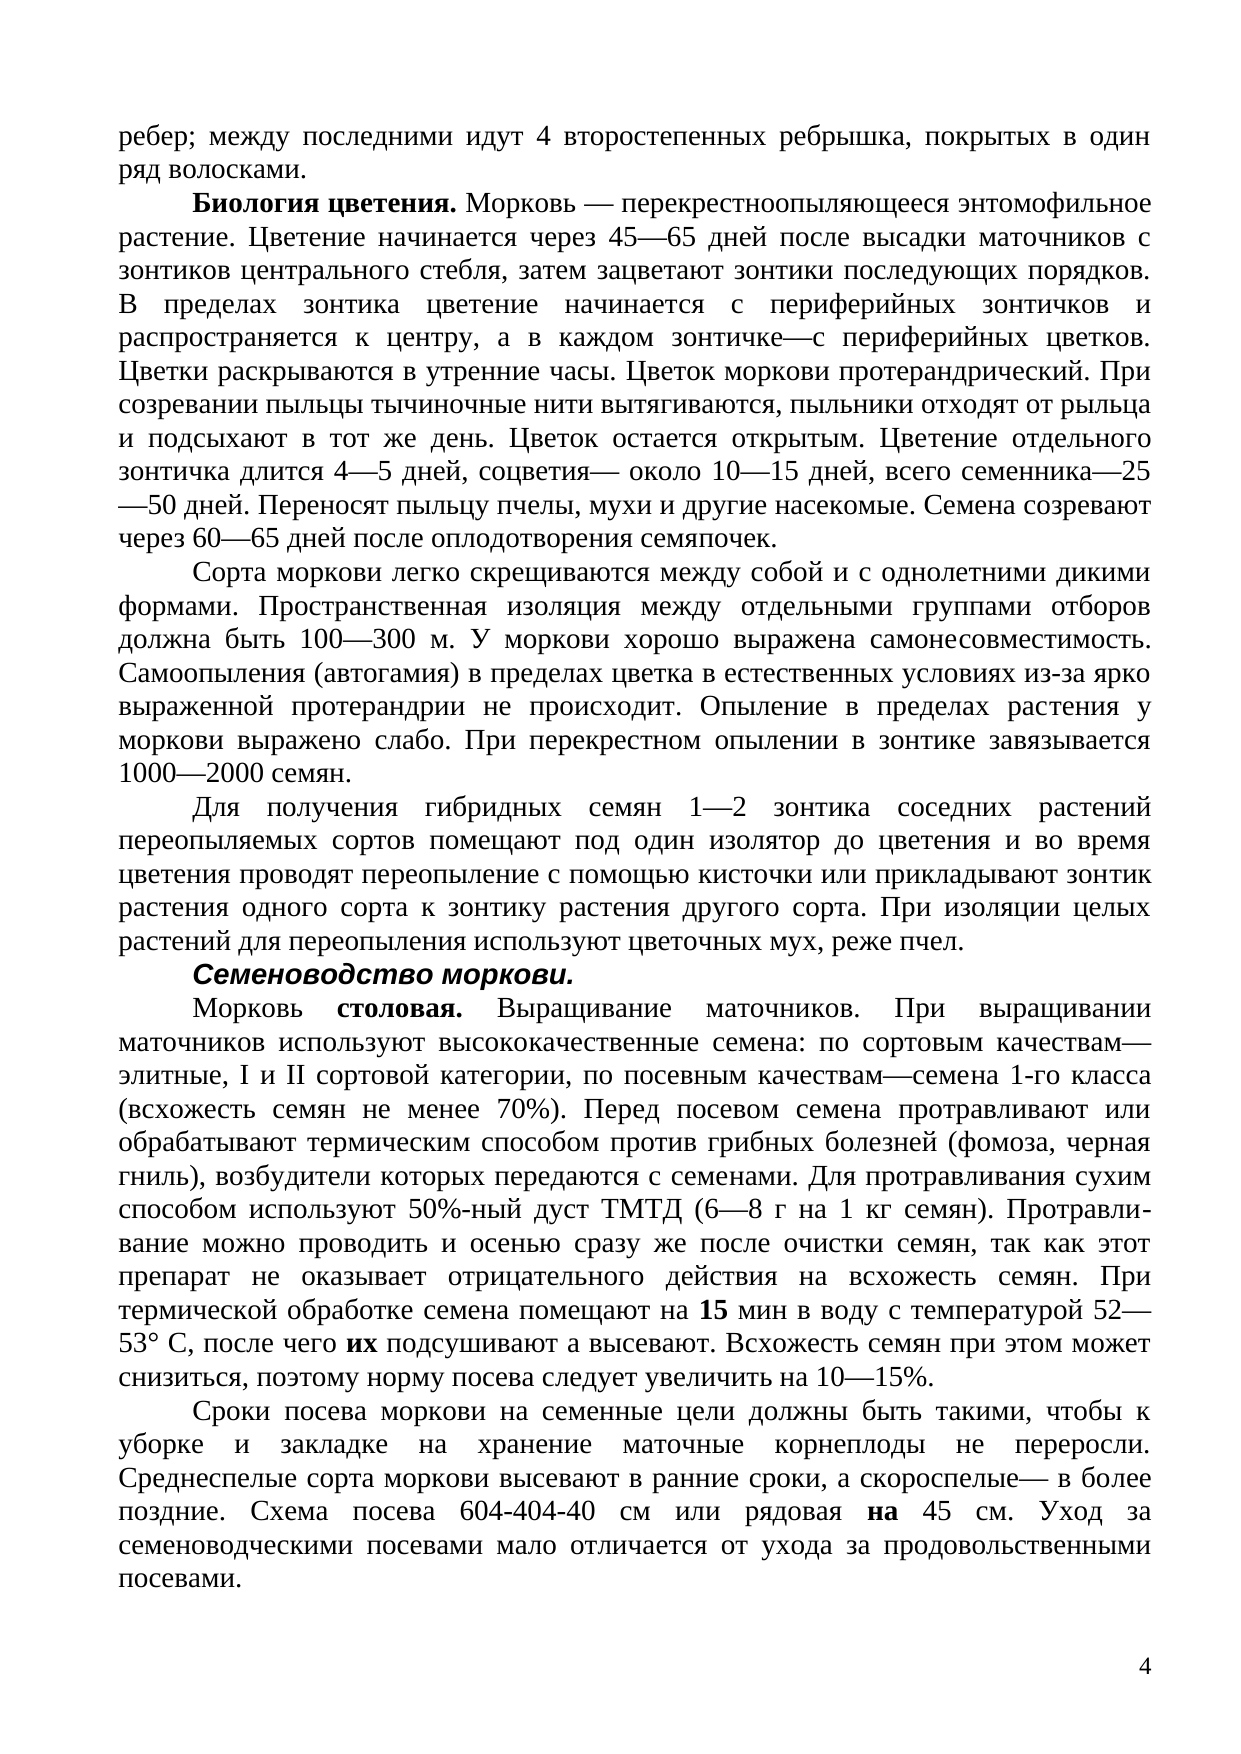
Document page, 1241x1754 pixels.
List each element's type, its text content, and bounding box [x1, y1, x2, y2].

text Морковь столовая. Выращивание маточников. При выращивании маточников используют высококачественные семена: по сортовым качествам—элитные, I и II сортовой категории, по посевным качествам—семена 1-го класса (всхожесть семян не менее 70%). Перед посевом семена протравливают или обрабатывают термическим способом против грибных болезней (фомоза, черная гниль), возбудители которых передаются с семенами. Для протравливания сухим способом используют 50%-ный дуст ТМТД (6—8 г на 1 кг семян). Протравливание можно проводить и осенью сразу же после очистки семян, так как этот препарат не оказывает отрицательного действия на всхожесть семян. При термической обработке семена помещают на 15 мин в воду с температурой 52—53° С, после чего их подсушивают а высевают. Всхожесть семян при этом может снизиться, поэтому норму посева следует увеличить на 10—15%. [118, 990, 1152, 1393]
text Для получения гибридных семян 1—2 зонтика соседних растений переопыляемых сортов помещают под один изолятор до цветения и во время цветения проводят переопыление с помощью кисточки или прикладывают зонтик растения одного сорта к зонтику растения другого сорта. При изоляции целых растений для переопыления используют цветочных мух, реже пчел. [118, 789, 1152, 957]
text Сорта моркови легко скрещиваются между собой и с однолетними дикими формами. Пространственная изоляция между отдельными группами отборов должна быть 100—300 м. У моркови хорошо выражена самонесовместимость. Самоопыления (автогамия) в пределах цветка в естественных условиях из-за ярко выраженной протерандрии не происходит. Опыление в пределах растения у моркови выражено слабо. При перекрестном опылении в зонтике завязывается 1000—2000 семян. [118, 554, 1152, 789]
text Сроки посева моркови на семенные цели должны быть такими, чтобы к уборке и закладке на хранение маточные корнеплоды не переросли. Среднеспелые сорта моркови высевают в ранние сроки, а скороспелые— в более поздние. Схема посева 604-404-40 см или рядовая на 45 см. Уход за семеноводческими посевами мало отличается от ухода за продовольственными посевами. [118, 1393, 1152, 1594]
subtitle Семеноводство моркови. [118, 957, 1152, 990]
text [118, 118, 1152, 185]
text Биология цветения. Морковь — перекрестноопыляющееся энтомофильное растение. Цветение начинается через 45—65 дней после высадки маточников с зонтиков центрального стебля, затем зацветают зонтики последующих порядков. В пределах зонтика цветение начинается с периферийных зонтичков и распространяется к центру, а в каждом зонтичке—с периферийных цветков. Цветки раскрываются в утренние часы. Цветок моркови протерандрический. При созревании пыльцы тычиночные нити вытягиваются, пыльники отходят от рыльца и подсыхают в тот же день. Цветок остается открытым. Цветение отдельного зонтичка длится 4—5 дней, соцветия— около 10—15 дней, всего семенника—25—50 дней. Переносят пыльцу пчелы, мухи и другие насекомые. Семена созревают через 60—65 дней после оплодотворения семяпочек. [118, 185, 1152, 554]
